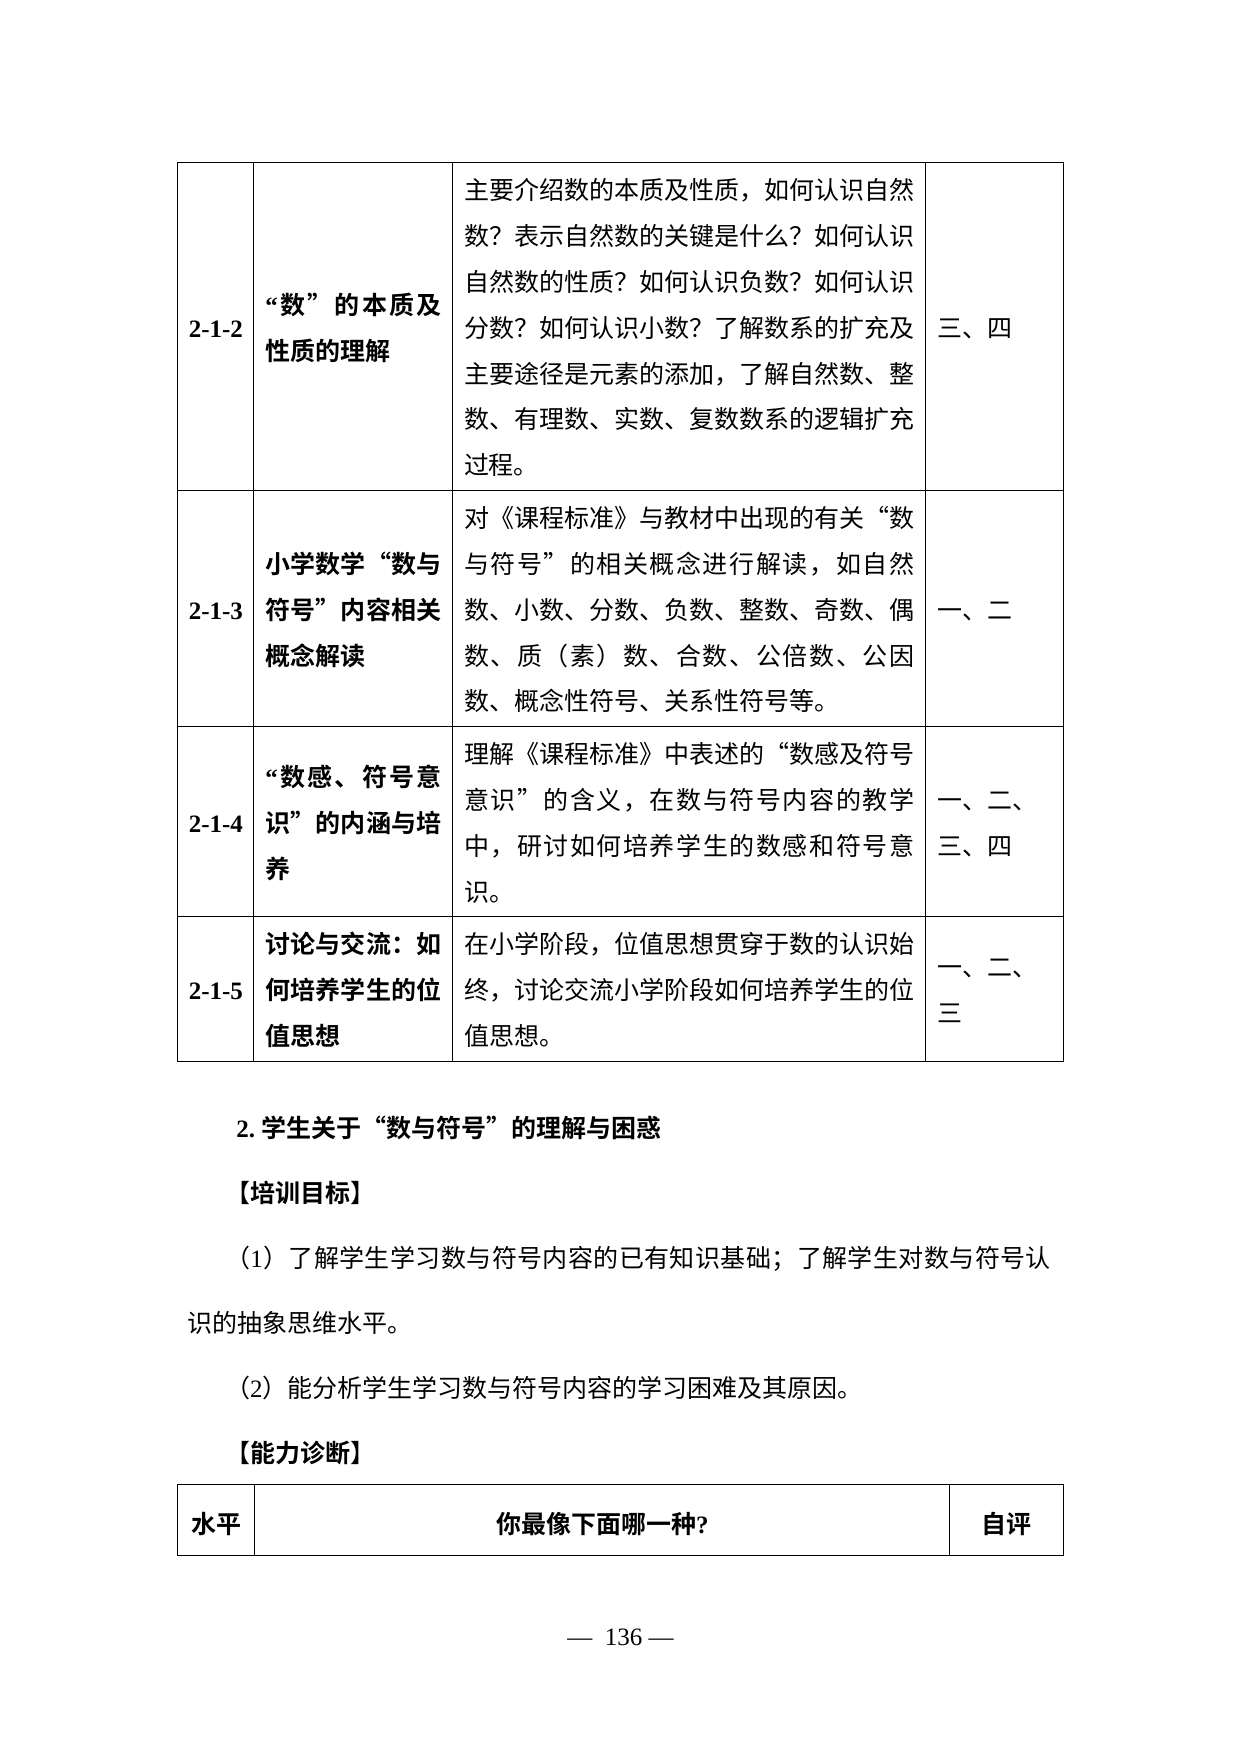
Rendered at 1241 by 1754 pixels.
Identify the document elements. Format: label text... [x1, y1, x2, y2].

text （2）能分析学生学习数与符号内容的学习困难及其原因。 [187, 1354, 1053, 1419]
table_header 自评 （√） [950, 1485, 1063, 1555]
table_cell 2-1-3 [178, 491, 253, 726]
table_cell 三、四 [926, 163, 1063, 490]
text 2. 学生关于“数与符号”的理解与困惑 [187, 1094, 1053, 1159]
table_cell 对《课程标准》与教材中出现的有关“数与符号”的相关概念进行解读，如自然数、小数、分数、负数、整数、奇数、偶数、质（素）数、合数、公倍数、公因数、概念性符号、关系性符号等。 [453, 491, 925, 726]
table_cell 二、 三、四 [926, 727, 1063, 916]
table_cell “数”的本质及性质的理解 [254, 163, 452, 490]
table_header 水平 [178, 1485, 254, 1555]
table_cell 2-1-4 [178, 727, 253, 916]
table_cell 2-1-2 [178, 163, 253, 490]
table_cell 一、二 [926, 491, 1063, 726]
table_cell “数感、符号意识”的内涵与培养 [254, 727, 452, 916]
table_cell 一、二、三 [926, 917, 1063, 1061]
text 【能力诊断】 [187, 1419, 1053, 1484]
table_cell 在小学阶段，位值思想贯穿于数的认识始终，讨论交流小学阶段如何培养学生的位值思想。 [453, 917, 925, 1061]
table_cell 理解《课程标准》中表述的“数感及符号意识”的含义，在数与符号内容的教学中，研讨如何培养学生的数感和符号意识。 [453, 727, 925, 916]
table_header 你最像下面哪一种? [255, 1485, 949, 1555]
table_cell 2-1-5 [178, 917, 253, 1061]
text （1）了解学生学习数与符号内容的已有知识基础；了解学生对数与符号认识的抽象思维水平。 [187, 1224, 1053, 1354]
text 【培训目标】 [187, 1159, 1053, 1224]
table_cell 主要介绍数的本质及性质，如何认识自然数？表示自然数的关键是什么？如何认识自然数的性质？如何认识负数？如何认识分数？如何认识小数？了解数系的扩充及主要途径是元素的添加，了解自然数、整数、有理数、实数、复数数系的逻辑扩充过程。 [453, 163, 925, 490]
table_cell 讨论与交流：如何培养学生的位值思想 [254, 917, 452, 1061]
table_cell 小学数学“数与符号”内容相关概念解读 [254, 491, 452, 726]
